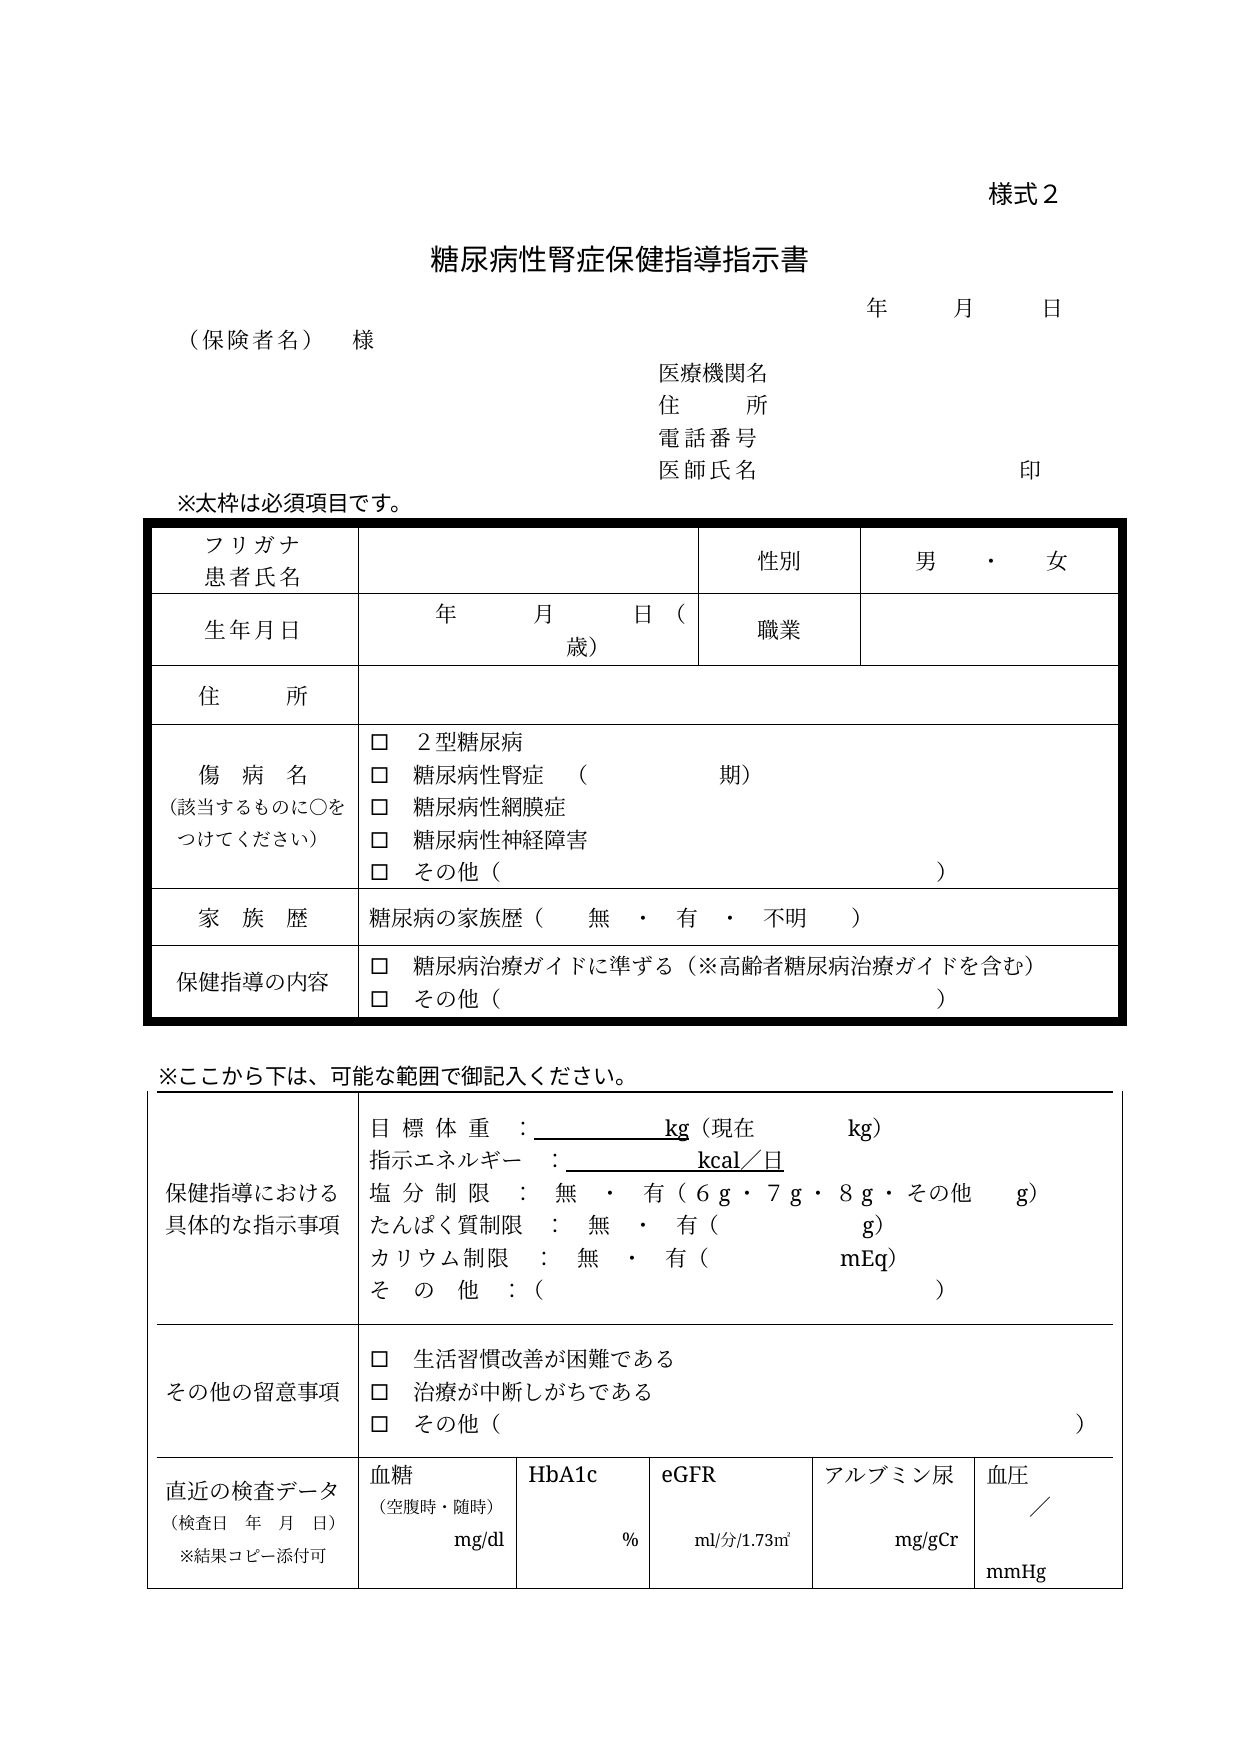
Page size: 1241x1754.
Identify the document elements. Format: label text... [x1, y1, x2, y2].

table_cell 傷 病 名 （該当するものに○をつけてください） [152, 725, 358, 888]
table_cell 生活習慣改善が困難である 治療が中断しがちである その他（ ） [359, 1324, 1122, 1457]
text 年 月 日 [177, 291, 1063, 323]
table_cell 住 所 [152, 666, 358, 724]
table_cell 血糖 （空腹時・随時） mg/dl [359, 1458, 516, 1588]
table_header 性別 [699, 528, 860, 592]
table_cell ２型糖尿病 糖尿病性腎症 （ 期） 糖尿病性網膜症 糖尿病性神経障害 その他（ ） [359, 725, 1118, 888]
text 電話番号 [177, 421, 1063, 453]
table_cell ※ここから下は、可能な範囲で御記入ください。 [148, 1026, 1122, 1091]
table_cell 目標体重 ： kg（現在 kg） 指示エネルギー ： kcal／日 塩分制限 ： 無 ・ 有（ ６g ・ ７g ・ ８g ・ その他 g） たんぱく質制限 ： 無 ・ 有（ g） カリウム制限 ： 無 ・ 有（ mEq） その他 ：（ ） [359, 1091, 1122, 1324]
table_header [359, 528, 698, 592]
table_cell 血圧 ／ mmHg [975, 1457, 1122, 1588]
text 医療機関名 [177, 356, 1063, 388]
table_cell その他の留意事項 [148, 1324, 358, 1457]
table_cell 直近の検査データ （検査日 年 月 日） ※結果コピー添付可 [148, 1457, 358, 1588]
text 住 所 [177, 388, 1063, 421]
table_cell 糖尿病の家族歴（ 無 ・ 有 ・ 不明 ） [359, 889, 1118, 945]
text 様式２ [177, 161, 1063, 226]
table_cell 年 月 日（ 歳） [359, 594, 698, 665]
table_cell 職業 [699, 594, 860, 665]
text ※太枠は必須項目です。 [177, 486, 1092, 518]
table_header 男 ・ 女 [861, 528, 1118, 592]
table_cell 保健指導における具体的な指示事項 [148, 1091, 358, 1324]
table_cell [861, 594, 1118, 665]
text 医師氏名 印 [177, 453, 1092, 486]
table_cell HbA1c % [517, 1458, 649, 1588]
table_cell 生年月日 [152, 594, 358, 665]
table_header フリガナ 患者氏名 [152, 528, 358, 592]
table_cell 糖尿病治療ガイドに準ずる（※高齢者糖尿病治療ガイドを含む） その他（ ） [359, 946, 1118, 1017]
text 糖尿病性腎症保健指導指示書 [177, 226, 1063, 291]
table_cell 保健指導の内容 [152, 946, 358, 1017]
table_cell アルブミン尿 mg/gCr [813, 1458, 974, 1588]
text （保険者名） 様 [177, 323, 1063, 356]
table_cell eGFR ml/分/1.73㎡ [650, 1458, 812, 1588]
table_cell 家 族 歴 [152, 889, 358, 945]
table_cell [359, 666, 1118, 724]
